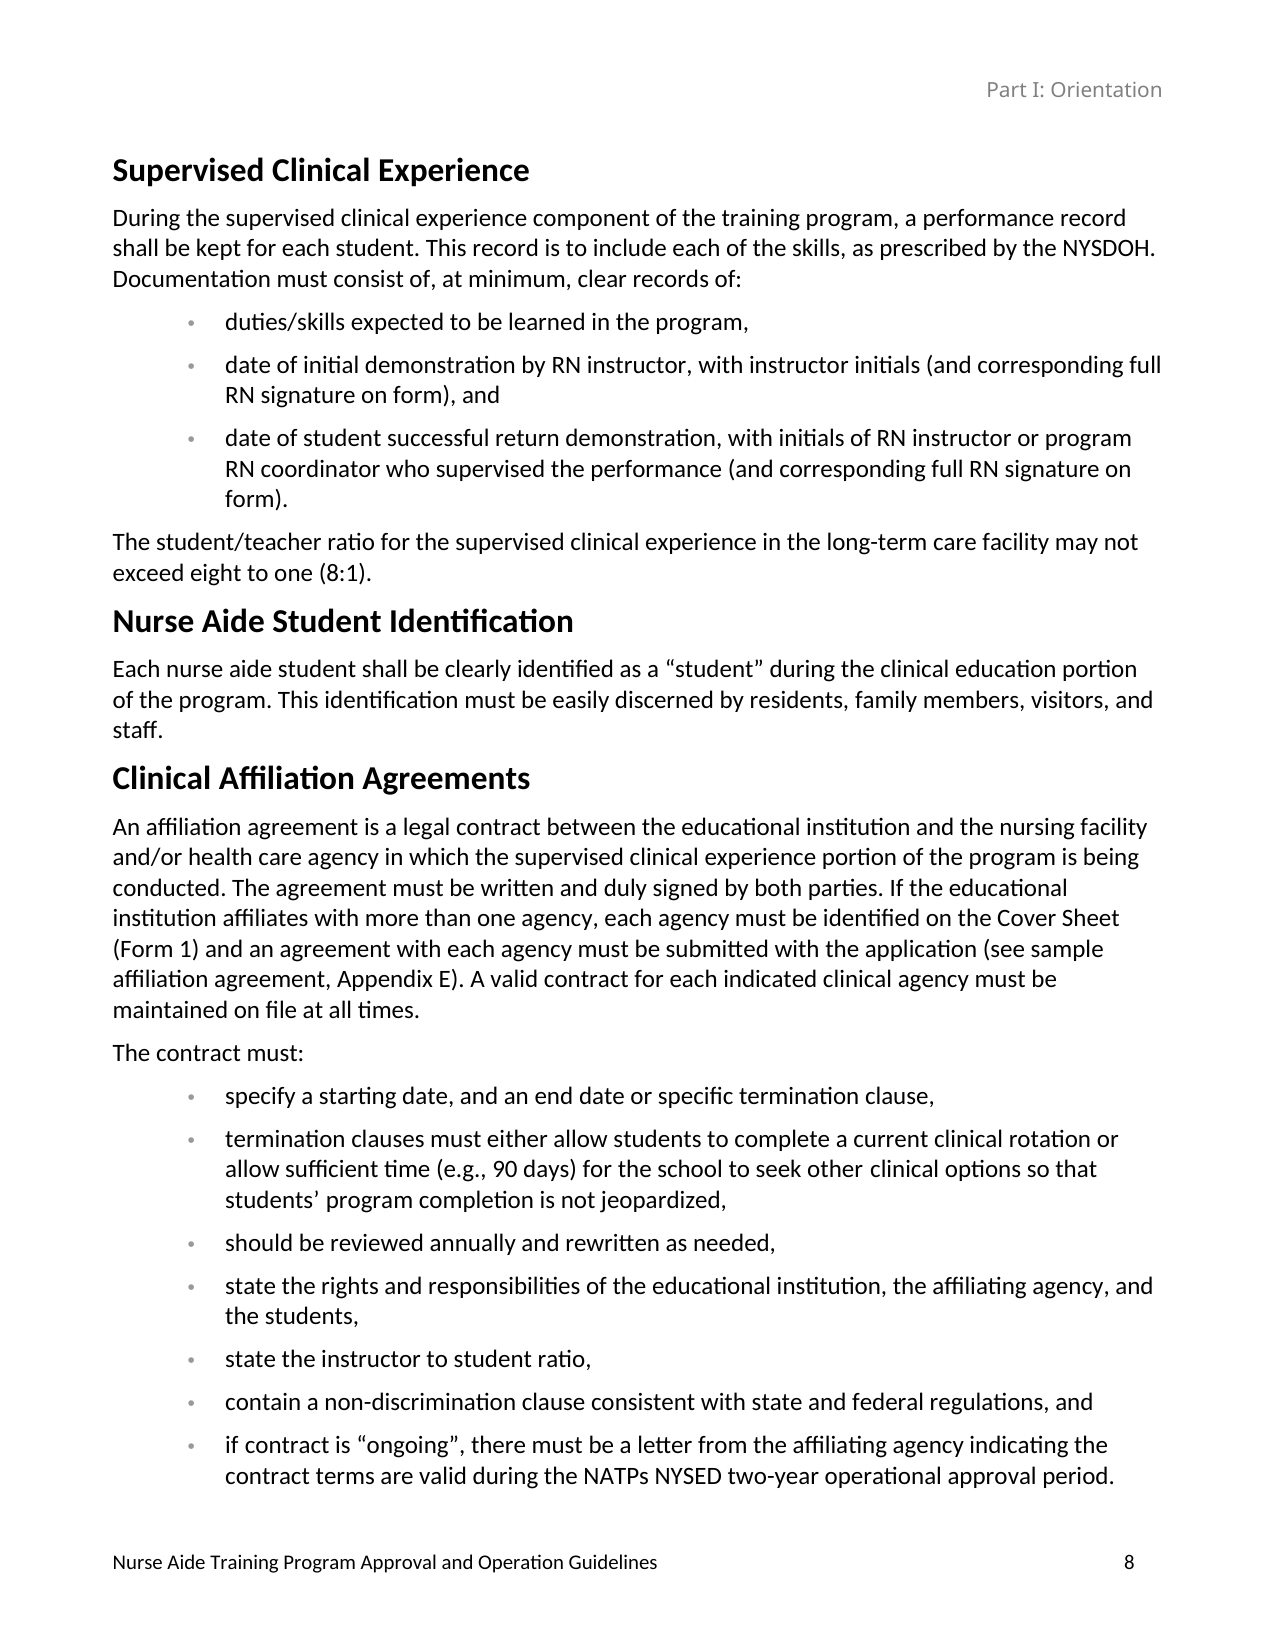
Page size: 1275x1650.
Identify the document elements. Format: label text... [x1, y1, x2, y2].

list termination clauses must either allow students to complete a current clinical rotation or allow sufficient time (e.g., 90 days) for the school to seek other clinical options so that students’ program completion is not jeopardized, [187, 1123, 1162, 1214]
list if contract is “ongoing”, there must be a letter from the affiliating agency indicating the contract terms are valid during the NATPs NYSED two-year operational approval period. [187, 1429, 1162, 1491]
subtitle Supervised Clinical Experience [112, 149, 1140, 189]
list contain a non-discrimination clause consistent with state and federal regulations, and [187, 1386, 1162, 1417]
list state the instructor to student ratio, [187, 1343, 1162, 1374]
subtitle Clinical Affiliation Agreements [112, 757, 1162, 798]
list should be reviewed annually and rewritten as needed, [187, 1227, 1162, 1257]
text An affiliation agreement is a legal contract between the educational institution and the nursing facility and/or health care agency in which the supervised clinical experience portion of the program is being conducted. The agreement must be written and duly signed by both parties. If the educational institution affiliates with more than one agency, each agency must be identified on the Cover Sheet (Form 1) and an agreement with each agency must be submitted with the application (see sample affiliation agreement, Appendix E). A valid contract for each indicated clinical agency must be maintained on file at all times. [112, 811, 1162, 1024]
text Each nurse aide student shall be clearly identified as a “student” during the clinical education portion of the program. This identification must be easily discerned by residents, family members, visitors, and staff. [112, 653, 1162, 745]
text The contract must: [112, 1037, 1162, 1067]
text The student/teacher ratio for the supervised clinical experience in the long-term care facility may not exceed eight to one (8:1). [112, 527, 1162, 588]
list specify a starting date, and an end date or specific termination clause, [187, 1080, 1162, 1110]
text During the supervised clinical experience component of the training program, a performance record shall be kept for each student. This record is to include each of the skills, as prescribed by the NYSDOH. Documentation must consist of, at minimum, clear records of: [112, 202, 1162, 293]
list duties/skills expected to be learned in the program, [187, 306, 1162, 336]
list date of student successful return demonstration, with initials of RN instructor or program RN coordinator who supervised the performance (and corresponding full RN signature on form). [187, 422, 1162, 514]
subtitle Nurse Aide Student Identification [112, 600, 1162, 641]
list date of initial demonstration by RN instructor, with instructor initials (and corresponding full RN signature on form), and [187, 349, 1162, 410]
list state the rights and responsibilities of the educational institution, the affiliating agency, and the students, [187, 1270, 1162, 1331]
